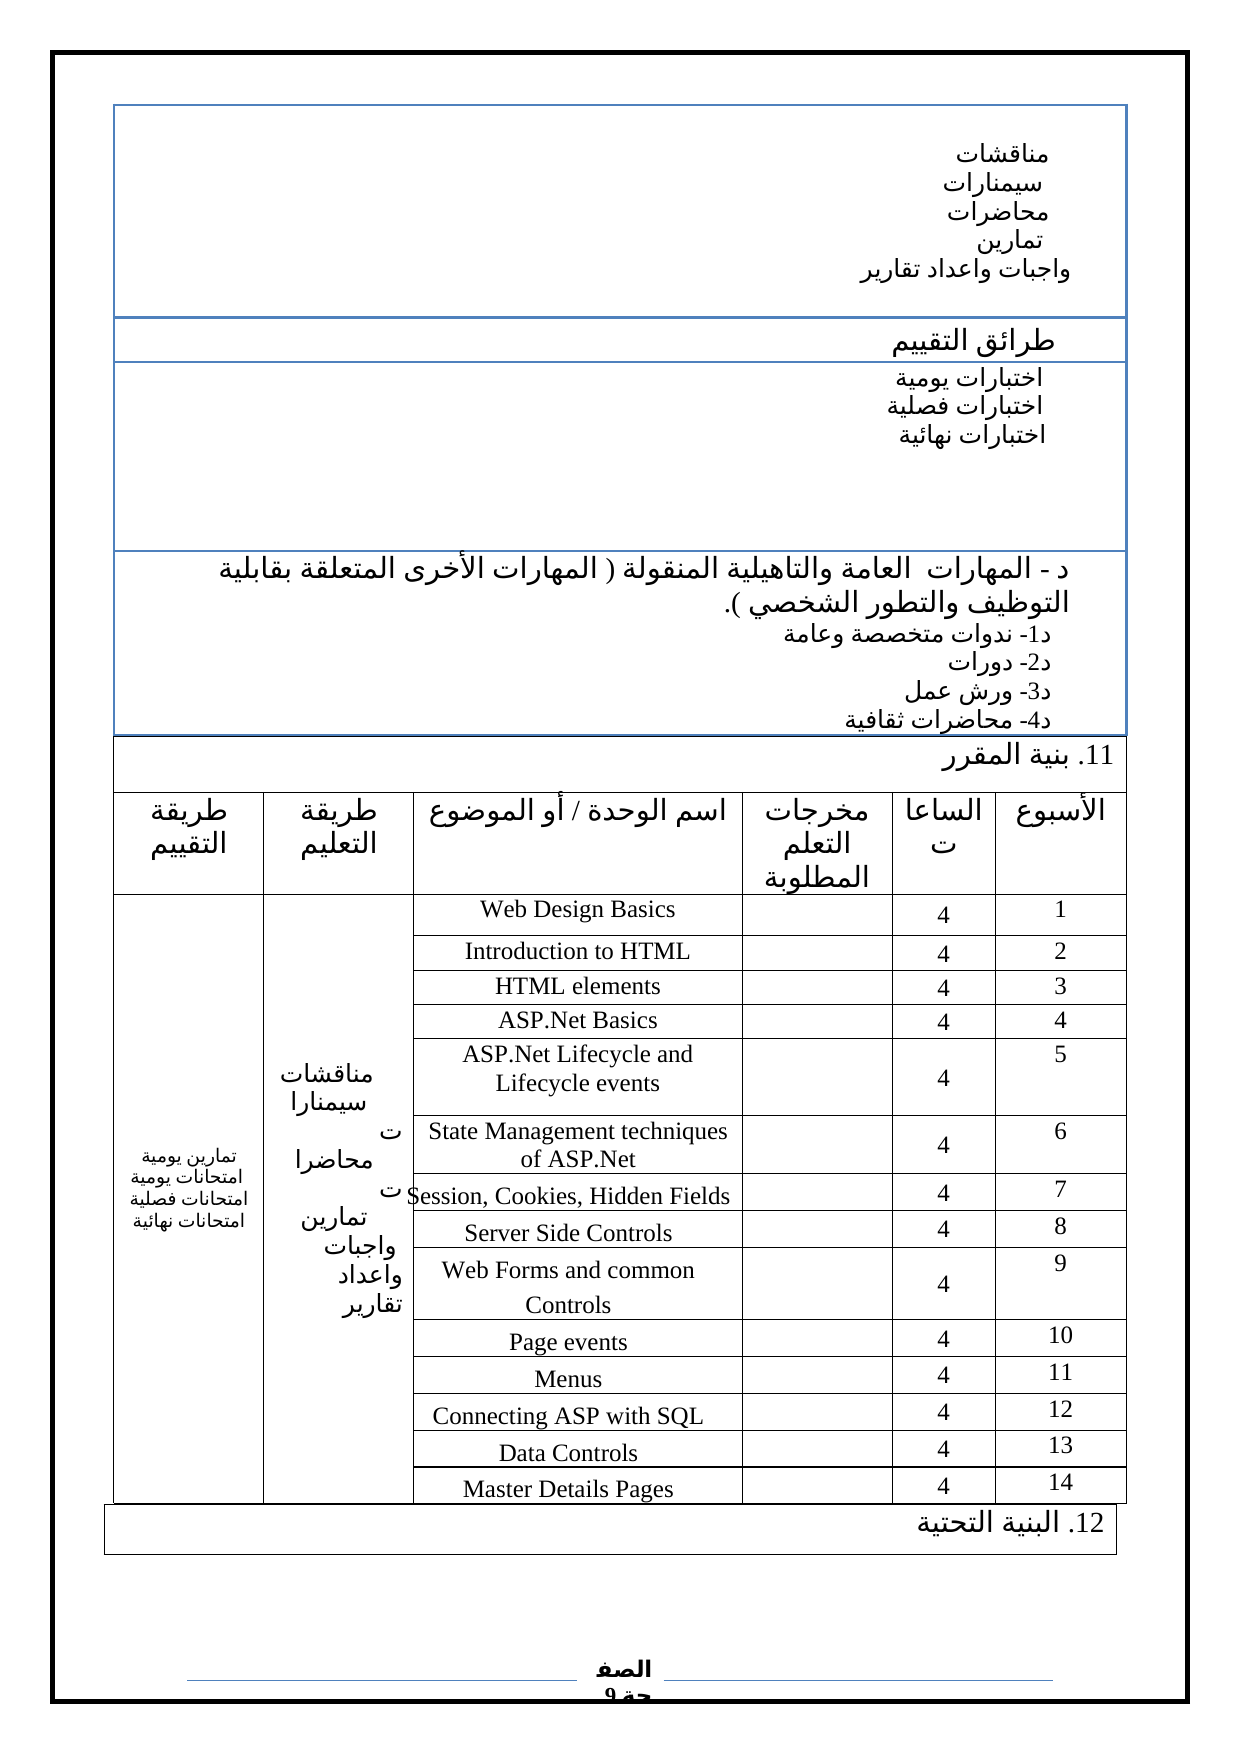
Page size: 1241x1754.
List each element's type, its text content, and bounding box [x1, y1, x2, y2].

table_cell 4 [893, 1174, 995, 1210]
table_cell Connecting ASP with SQL [414, 1394, 742, 1429]
table_cell اسم الوحدة / أو الموضوع [414, 793, 742, 893]
table_cell الأسبوع [996, 793, 1126, 893]
table_cell [743, 1468, 892, 1503]
table_cell 4 [893, 1468, 995, 1503]
table_cell Web Forms and common Controls [414, 1248, 742, 1319]
table_cell مناقشات سيمنارات محاضرات تمارين واجبات واعداد تقارير [264, 895, 413, 1503]
table_cell State Management techniques of ASP.Net [414, 1116, 742, 1173]
table_cell تمارين يومية امتحانات يومية امتحانات فصلية امتحانات نهائية [114, 895, 263, 1503]
table_cell Page events [414, 1320, 742, 1356]
table_cell طرائق التقييم [115, 319, 1125, 361]
table_header البنية التحتية [105, 1505, 1116, 1554]
table_cell Session, Cookies, Hidden Fields [414, 1174, 742, 1210]
table_cell 9 [996, 1248, 1126, 1319]
table_cell مناقشات سيمنارات محاضرات تمارين واجبات واعداد تقارير [115, 106, 1125, 316]
table_cell 4 [893, 1431, 995, 1466]
table_cell اختبارات يومية اختبارات فصلية اختبارات نهائية [115, 363, 1125, 549]
table_cell 4 [893, 895, 995, 935]
table_cell طريقة التعليم [264, 793, 413, 893]
table_cell 4 [893, 1211, 995, 1247]
table_cell الساعات [893, 793, 995, 893]
table_cell [743, 1116, 892, 1173]
table_header بنية المقرر [114, 737, 1126, 792]
table_cell 4 [893, 936, 995, 970]
table_cell 4 [996, 1005, 1126, 1038]
table_cell 1 [996, 895, 1126, 935]
table_cell Menus [414, 1357, 742, 1393]
table_cell 12 [996, 1394, 1126, 1429]
table_cell 4 [893, 1394, 995, 1429]
table_cell 2 [996, 936, 1126, 970]
table_cell Server Side Controls [414, 1211, 742, 1247]
table_cell 5 [996, 1039, 1126, 1115]
table_cell [743, 1394, 892, 1429]
table_cell Web Design Basics [414, 895, 742, 935]
table_cell 8 [996, 1211, 1126, 1247]
table_cell 4 [893, 1005, 995, 1038]
table_cell د - المهارات العامة والتاهيلية المنقولة ( المهارات الأخرى المتعلقة بقابلية التوظيف والتطور الشخصي ). د1- ندوات متخصصة وعامة د2- دورات د3- ورش عمل د4- محاضرات ثقافية [115, 552, 1125, 734]
table_cell 13 [996, 1431, 1126, 1466]
table_cell 3 [996, 971, 1126, 1004]
table_cell 4 [893, 1357, 995, 1393]
table_cell Introduction to HTML [414, 936, 742, 970]
table_cell 4 [893, 971, 995, 1004]
table_cell [743, 1431, 892, 1466]
table_cell ASP.Net Basics [414, 1005, 742, 1038]
table_cell [743, 895, 892, 935]
table_cell [743, 1248, 892, 1319]
table_cell [743, 971, 892, 1004]
table_cell [743, 1320, 892, 1356]
table_cell [743, 936, 892, 970]
table_cell [743, 1211, 892, 1247]
table_cell 7 [996, 1174, 1126, 1210]
table_cell طريقة التقييم [114, 793, 263, 893]
table_cell 6 [996, 1116, 1126, 1173]
table_cell 14 [996, 1468, 1126, 1503]
table_cell [743, 1039, 892, 1115]
table_cell 10 [996, 1320, 1126, 1356]
table_cell Master Details Pages [414, 1468, 742, 1503]
table_cell Data Controls [414, 1431, 742, 1466]
table_cell [743, 1174, 892, 1210]
table_cell ASP.Net Lifecycle and Lifecycle events [414, 1039, 742, 1115]
table_cell 4 [893, 1320, 995, 1356]
table_cell 4 [893, 1039, 995, 1115]
table_cell [743, 1005, 892, 1038]
table_cell [743, 1357, 892, 1393]
table_cell HTML elements [414, 971, 742, 1004]
table_cell 4 [893, 1248, 995, 1319]
table_cell 4 [893, 1116, 995, 1173]
table_cell 11 [996, 1357, 1126, 1393]
